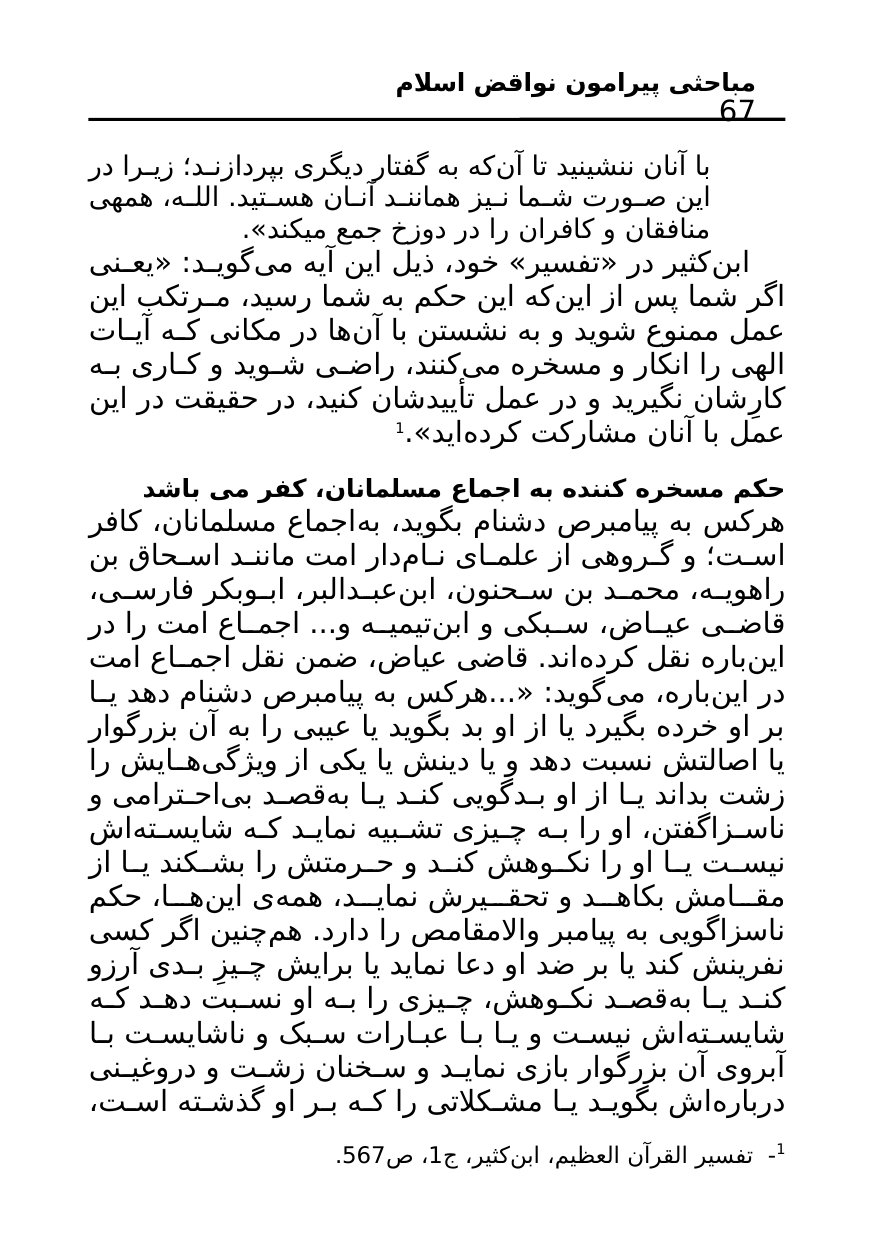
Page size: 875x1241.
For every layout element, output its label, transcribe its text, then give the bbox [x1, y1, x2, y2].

text ابن‌کثیر در «تفسیر» خود، ذیل این آیه می‌گوید: «یعنی اگر شما پس از این‌که این حکم به شما رسید، مرتکب این عمل ممنوع شوید و به نشستن با آن‌ها در مکانی که آیات الهی را انکار و مسخره می‌کنند، راضی شوید و کاری به کارِشان نگیرید و در عمل تأییدشان کنید، در حقیقت در این عمل با آنان مشارکت کرده‌اید». [89, 245, 785, 450]
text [89, 150, 711, 245]
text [89, 504, 785, 1118]
text حکم مسخره کننده به اجماع مسلمانان، کفر می باشد [89, 475, 785, 504]
